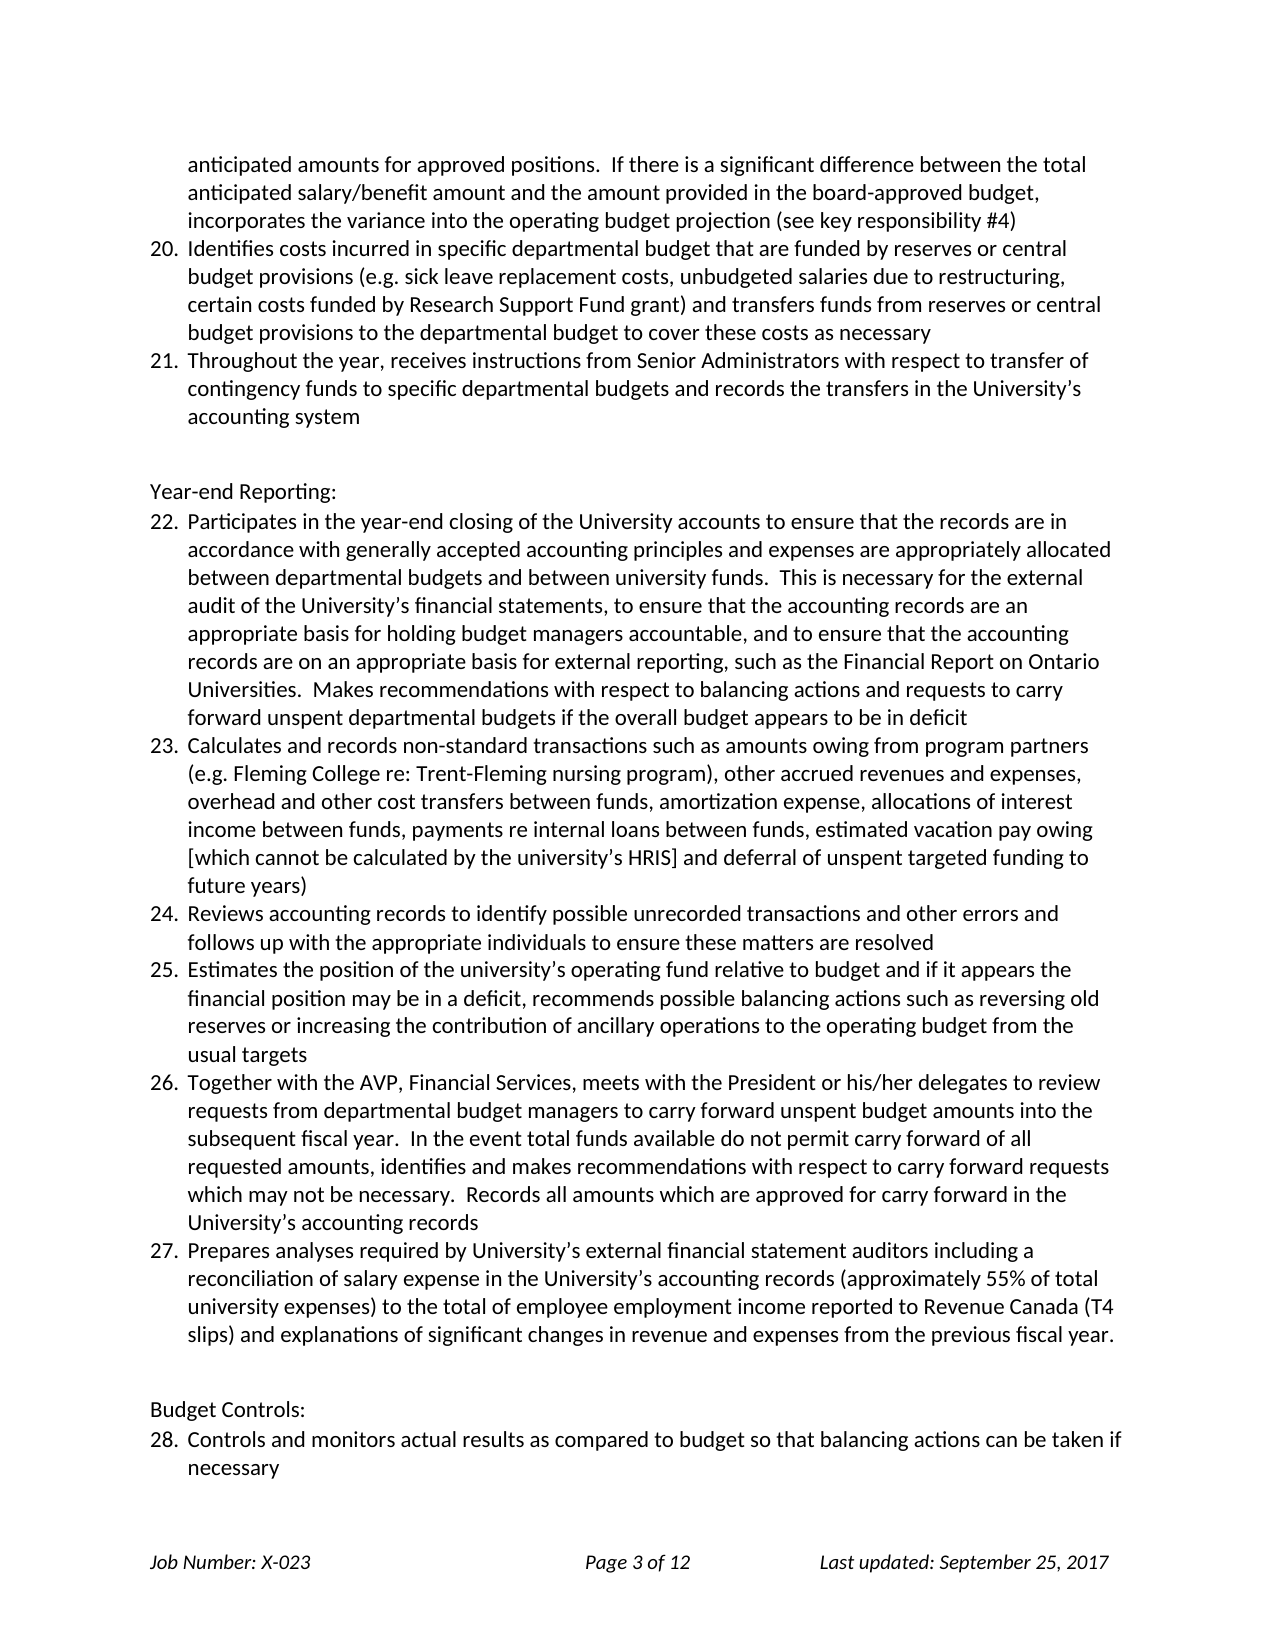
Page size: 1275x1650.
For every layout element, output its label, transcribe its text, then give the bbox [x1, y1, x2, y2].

list Participates in the year-end closing of the University accounts to ensure that the records are in accordance with generally accepted accounting principles and expenses are appropriately allocated between departmental budgets and between university funds. This is necessary for the external audit of the University’s financial statements, to ensure that the accounting records are an appropriate basis for holding budget managers accountable, and to ensure that the accounting records are on an appropriate basis for external reporting, such as the Financial Report on Ontario Universities. Makes recommendations with respect to balancing actions and requests to carry forward unspent departmental budgets if the overall budget appears to be in deficit [150, 507, 1125, 731]
list Prepares analyses required by University’s external financial statement auditors including a reconciliation of salary expense in the University’s accounting records (approximately 55% of total university expenses) to the total of employee employment income reported to Revenue Canada (T4 slips) and explanations of significant changes in revenue and expenses from the previous fiscal year. [150, 1236, 1125, 1348]
list Estimates the position of the university’s operating fund relative to budget and if it appears the financial position may be in a deficit, recommends possible balancing actions such as reversing old reserves or increasing the contribution of ancillary operations to the operating budget from the usual targets [150, 956, 1125, 1068]
list Together with the AVP, Financial Services, meets with the President or his/her delegates to review requests from departmental budget managers to carry forward unspent budget amounts into the subsequent fiscal year. In the event total funds available do not permit carry forward of all requested amounts, identifies and makes recommendations with respect to carry forward requests which may not be necessary. Records all amounts which are approved for carry forward in the University’s accounting records [150, 1068, 1125, 1236]
list Identifies costs incurred in specific departmental budget that are funded by reserves or central budget provisions (e.g. sick leave replacement costs, unbudgeted salaries due to restructuring, certain costs funded by Research Support Fund grant) and transfers funds from reserves or central budget provisions to the departmental budget to cover these costs as necessary [150, 234, 1125, 346]
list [150, 150, 1125, 234]
list Reviews accounting records to identify possible unrecorded transactions and other errors and follows up with the appropriate individuals to ensure these matters are resolved [150, 899, 1125, 956]
subtitle Year-end Reporting: [150, 477, 1125, 505]
list Throughout the year, receives instructions from Senior Administrators with respect to transfer of contingency funds to specific departmental budgets and records the transfers in the University’s accounting system [150, 346, 1125, 430]
list Calculates and records non-standard transactions such as amounts owing from program partners (e.g. Fleming College re: Trent-Fleming nursing program), other accrued revenues and expenses, overhead and other cost transfers between funds, amortization expense, allocations of interest income between funds, payments re internal loans between funds, estimated vacation pay owing [which cannot be calculated by the university’s HRIS] and deferral of unspent targeted funding to future years) [150, 731, 1125, 899]
subtitle Budget Controls: [150, 1395, 1125, 1423]
list Controls and monitors actual results as compared to budget so that balancing actions can be taken if necessary [150, 1425, 1125, 1481]
